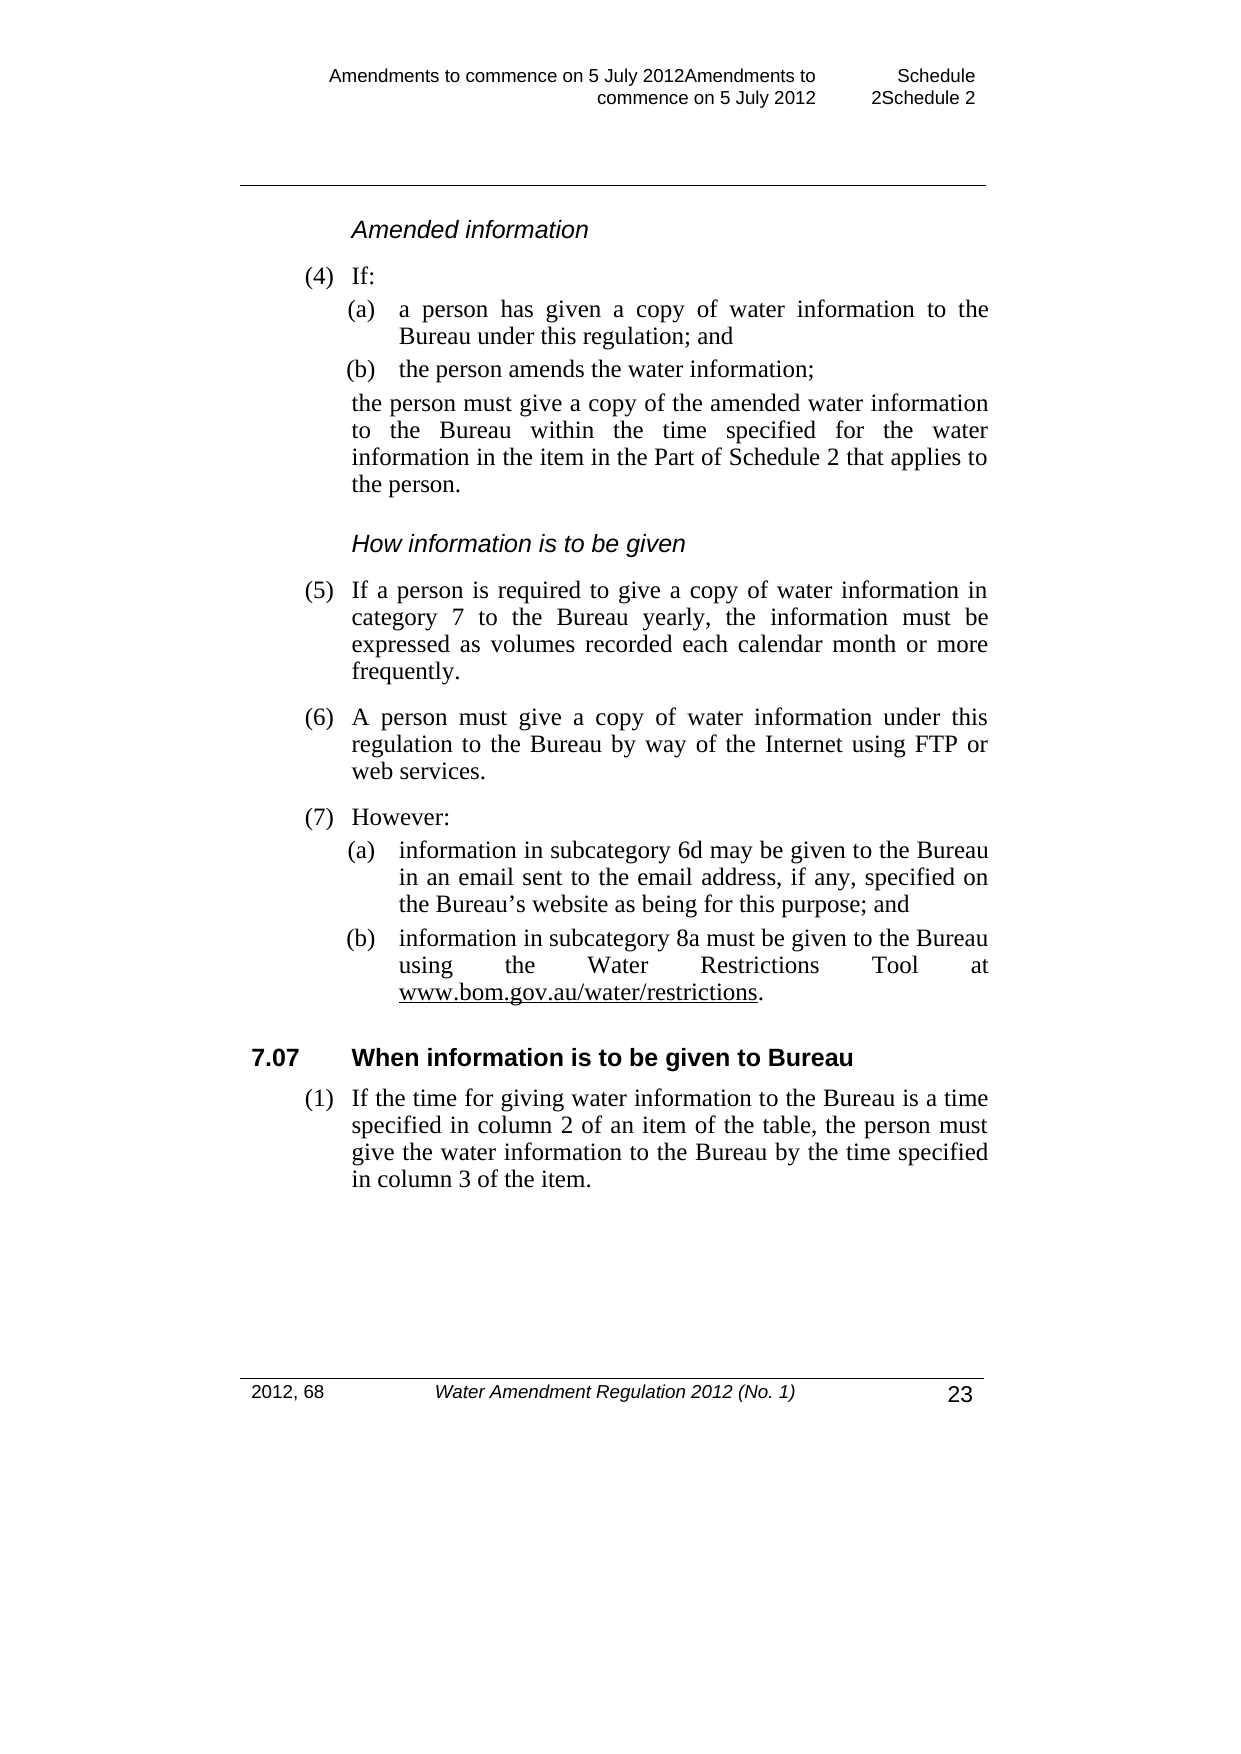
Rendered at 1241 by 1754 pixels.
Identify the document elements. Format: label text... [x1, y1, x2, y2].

text (a) a person has given a copy of water information to the Bureau under this regulation; and [251, 296, 989, 350]
text Amended information [351, 215, 989, 244]
text (b) information in subcategory 8a must be given to the Bureau using the Water Restrictions Tool at www.bom.gov.au/water/restrictions. [251, 924, 989, 1006]
text (1) If the time for giving water information to the Bureau is a time specified in column 2 of an item of the table, the person must give the water information to the Bureau by the time specified in column 3 of the item. [251, 1084, 989, 1193]
text (7) However: [251, 804, 989, 831]
text (a) information in subcategory 6d may be given to the Bureau in an email sent to the email address, if any, specified on the Bureau’s website as being for this purpose; and [251, 837, 989, 918]
text (b) the person amends the water information; [251, 356, 989, 383]
text How information is to be given [351, 529, 989, 558]
text (5) If a person is required to give a copy of water information in category 7 to the Bureau yearly, the information must be expressed as volumes recorded each calendar month or more frequently. [251, 577, 989, 685]
text 7.07 When information is to be given to Bureau [251, 1043, 989, 1072]
text the person must give a copy of the amended water information to the Bureau within the time specified for the water information in the item in the Part of Schedule 2 that applies to the person. [351, 389, 989, 498]
text (4) If: [251, 262, 989, 289]
text (6) A person must give a copy of water information under this regulation to the Bureau by way of the Internet using FTP or web services. [251, 704, 989, 785]
